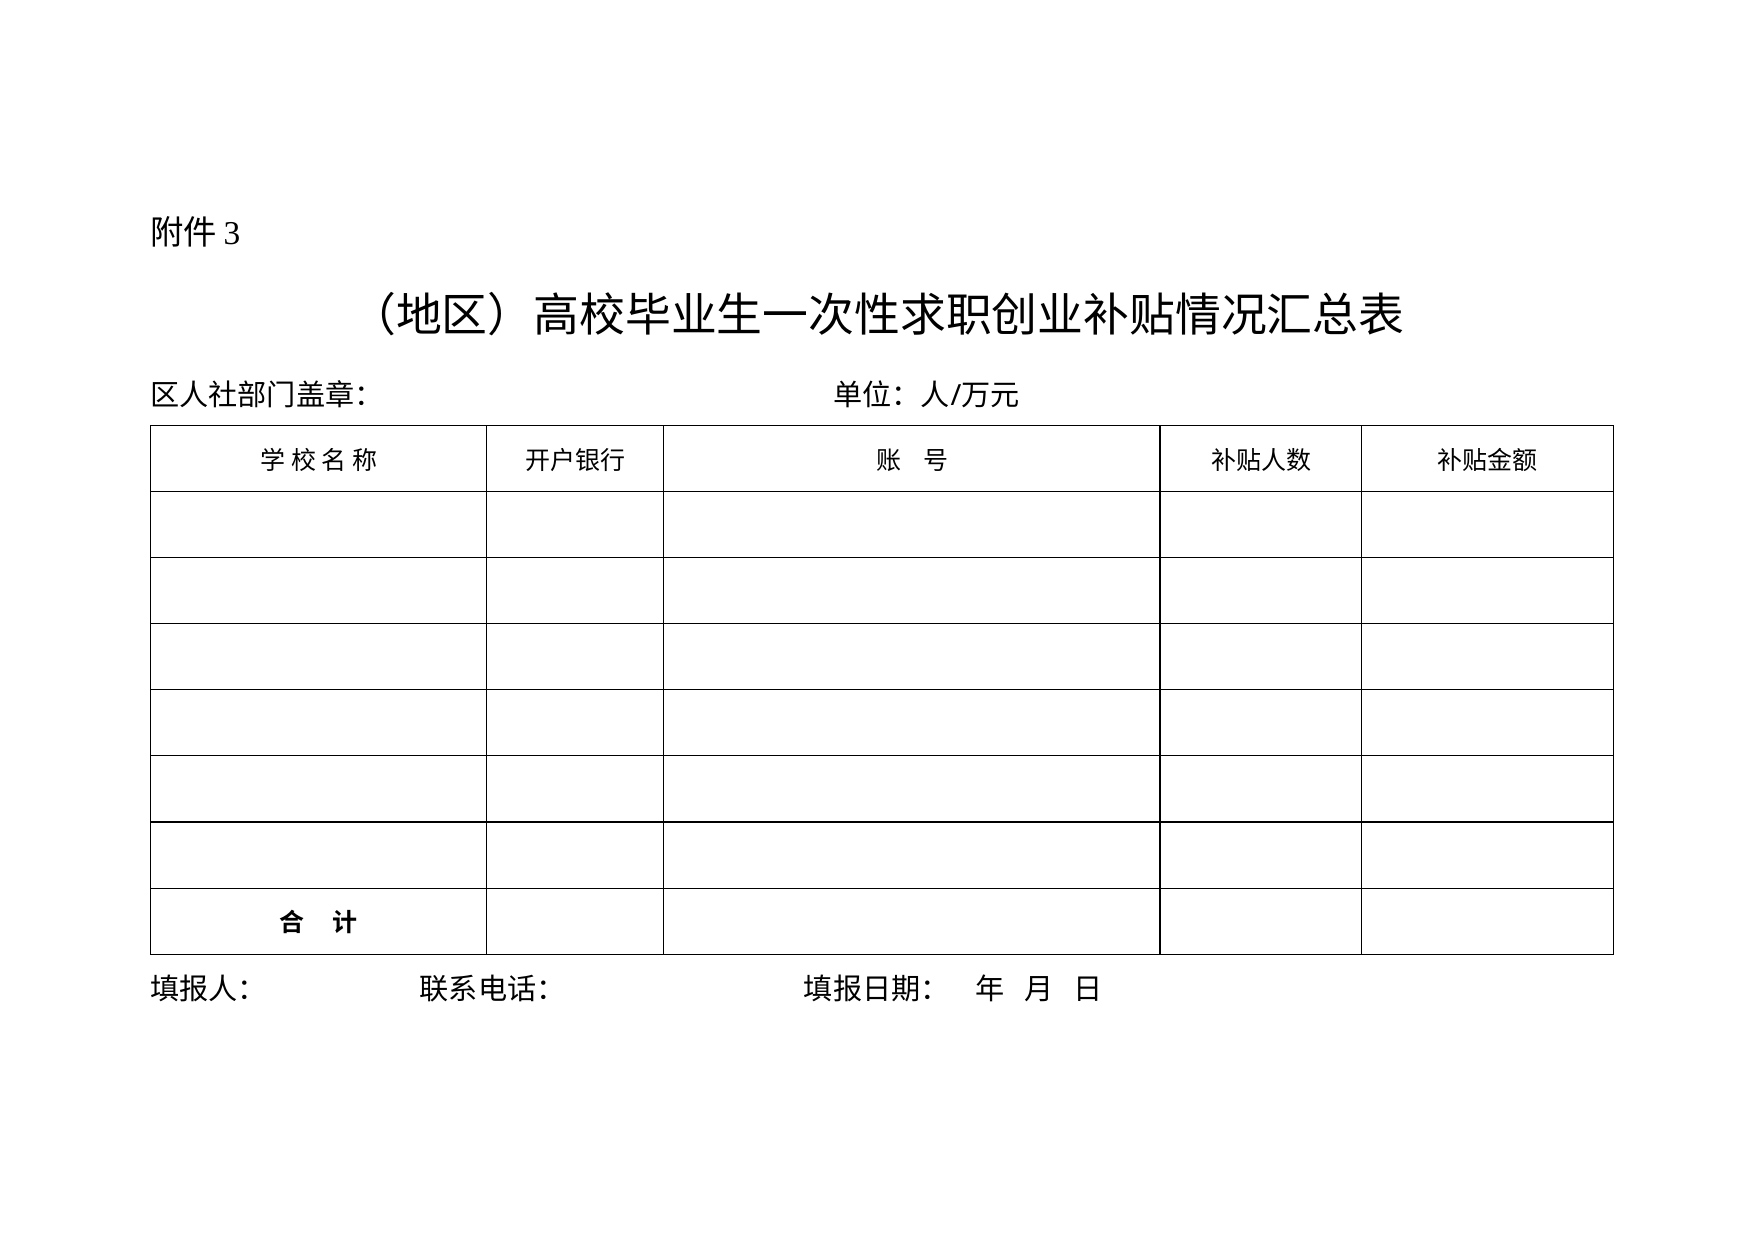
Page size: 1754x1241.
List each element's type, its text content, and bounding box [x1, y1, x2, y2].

table_cell [1161, 823, 1361, 887]
table_cell [1362, 624, 1613, 689]
table_cell [664, 624, 1159, 689]
table_header 账 号 [664, 426, 1159, 491]
table_header 开户银行 [487, 426, 663, 491]
table_cell [151, 690, 486, 755]
table_cell [487, 823, 663, 887]
table_cell [1161, 492, 1361, 557]
table_cell [1161, 690, 1361, 755]
text 区人社部门盖章： 单位：人/万元 [150, 360, 1604, 425]
table_cell [1362, 690, 1613, 755]
table_cell [151, 558, 486, 623]
table_cell [487, 492, 663, 557]
table_cell [664, 756, 1159, 821]
text （地区）高校毕业生一次性求职创业补贴情况汇总表 [150, 263, 1604, 360]
table_cell 合 计 [151, 889, 486, 953]
table_cell [487, 690, 663, 755]
table_cell [487, 889, 663, 953]
table_cell [1362, 823, 1613, 887]
table_cell [664, 889, 1159, 953]
table_cell [487, 624, 663, 689]
table_cell [1362, 558, 1613, 623]
table_cell [1362, 756, 1613, 821]
table_cell [151, 492, 486, 557]
table_cell [664, 823, 1159, 887]
table_cell [1161, 624, 1361, 689]
table_cell [1161, 558, 1361, 623]
table_cell [664, 492, 1159, 557]
table_cell [487, 558, 663, 623]
table_cell [664, 558, 1159, 623]
table_cell [1362, 889, 1613, 953]
table_cell [664, 690, 1159, 755]
table_header 学 校 名 称 [151, 426, 486, 491]
table_cell [1362, 492, 1613, 557]
table_cell [151, 823, 486, 887]
text 附件3 [150, 198, 1604, 263]
table_header 补贴金额 [1362, 426, 1613, 491]
table_cell [1161, 889, 1361, 953]
table_cell [151, 624, 486, 689]
table_cell [487, 756, 663, 821]
text 填报人： 联系电话： 填报日期： 年 月 日 [150, 955, 1604, 1019]
table_cell [1161, 756, 1361, 821]
table_cell [151, 756, 486, 821]
table_header 补贴人数 [1161, 426, 1361, 491]
